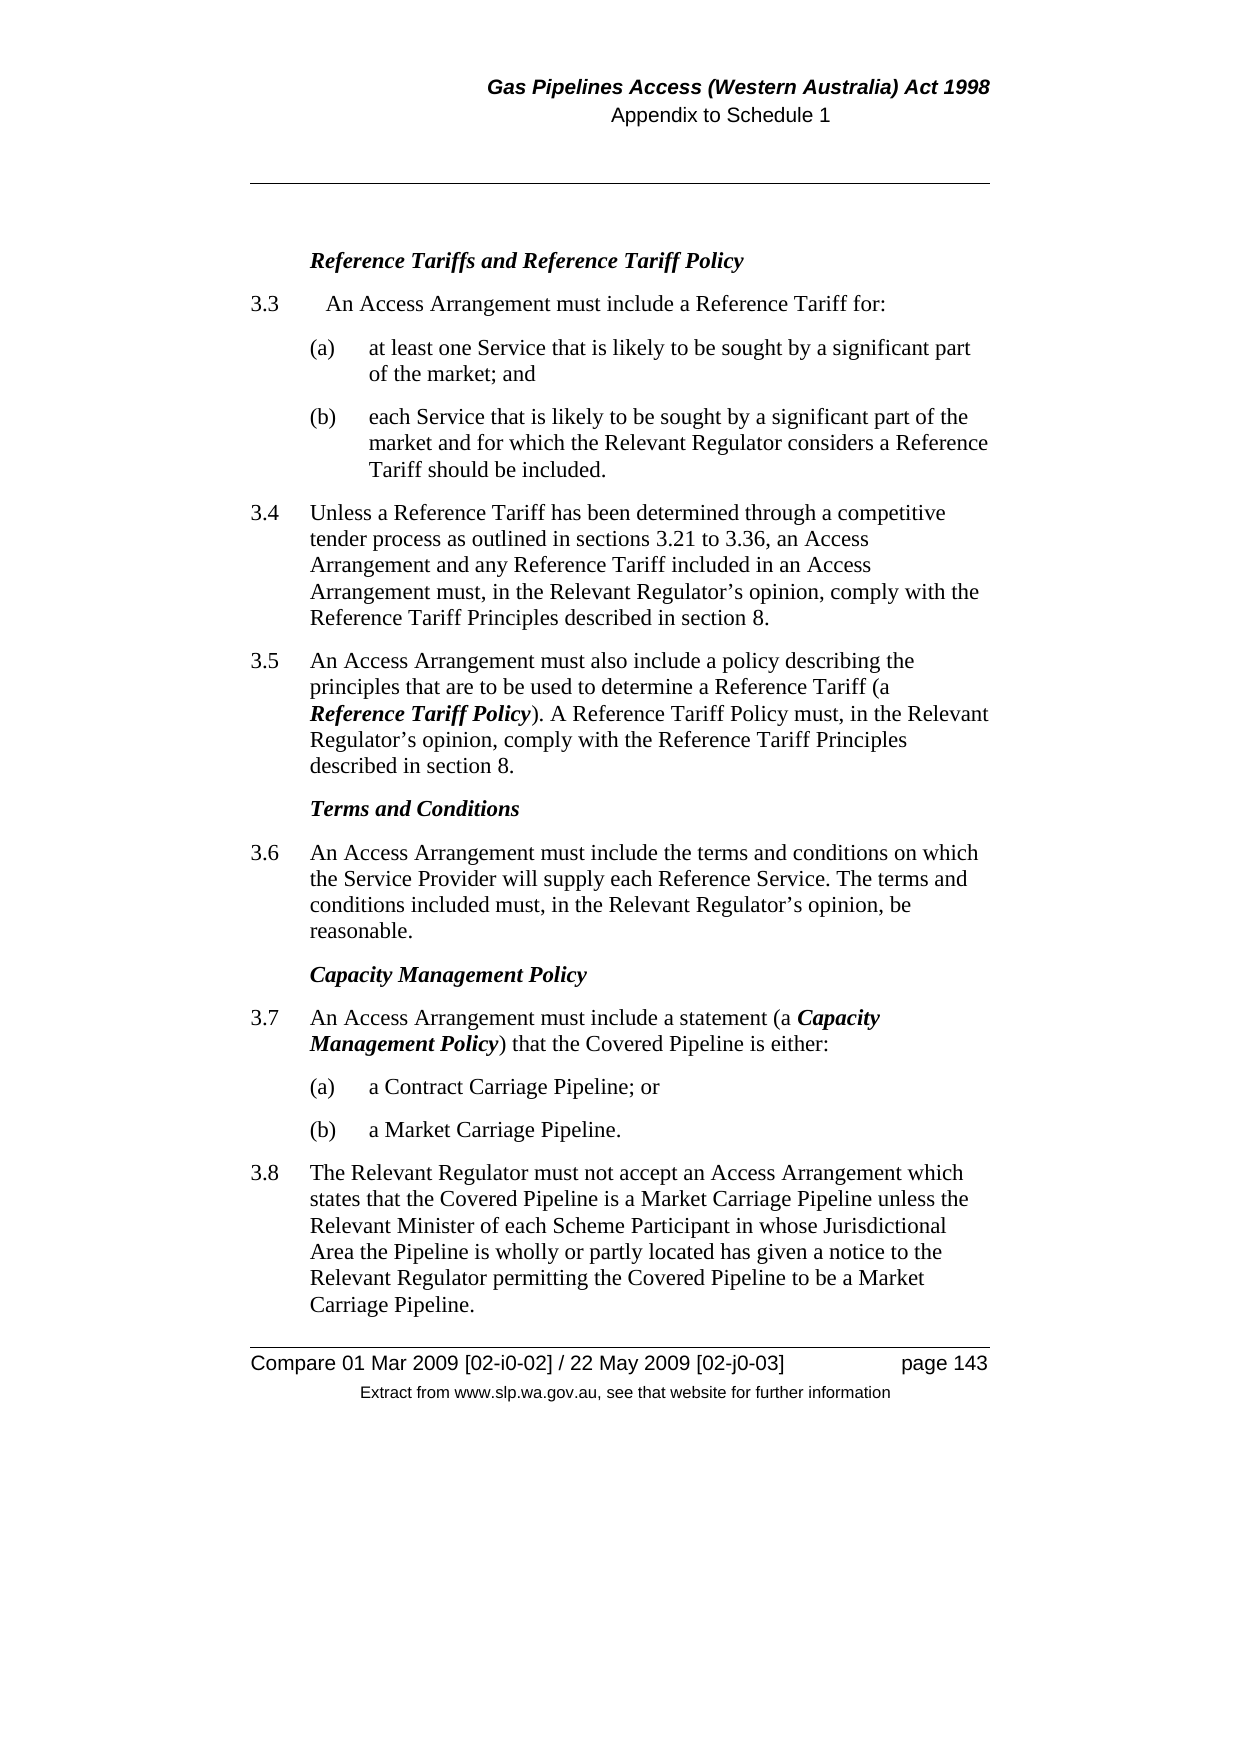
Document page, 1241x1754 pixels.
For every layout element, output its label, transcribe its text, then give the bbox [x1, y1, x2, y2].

text 3.4 Unless a Reference Tariff has been determined through a competitive tender process as outlined in sections 3.21 to 3.36, an Access Arrangement and any Reference Tariff included in an Access Arrangement must, in the Relevant Regulator’s opinion, comply with the Reference Tariff Principles described in section 8. [250, 499, 990, 630]
text (a) a Contract Carriage Pipeline; or [250, 1073, 990, 1099]
text (a) at least one Service that is likely to be sought by a significant part of the market; and [250, 333, 990, 386]
text Capacity Management Policy [250, 961, 990, 987]
text (b) each Service that is likely to be sought by a significant part of the market and for which the Relevant Regulator considers a Reference Tariff should be included. [250, 403, 990, 482]
text Terms and Conditions [250, 796, 990, 822]
text 3.7 An Access Arrangement must include a statement (a Capacity Management Policy) that the Covered Pipeline is either: [250, 1004, 990, 1056]
text (b) a Market Carriage Pipeline. [250, 1116, 990, 1142]
text 3.3 An Access Arrangement must include a Reference Tariff for: [250, 291, 990, 317]
text Reference Tariffs and Reference Tariff Policy [250, 247, 990, 274]
text 3.5 An Access Arrangement must also include a policy describing the principles that are to be used to determine a Reference Tariff (a Reference Tariff Policy). A Reference Tariff Policy must, in the Relevant Regulator’s opinion, comply with the Reference Tariff Principles described in section 8. [250, 647, 990, 779]
text 3.8 The Relevant Regulator must not accept an Access Arrangement which states that the Covered Pipeline is a Market Carriage Pipeline unless the Relevant Minister of each Scheme Participant in whose Jurisdictional Area the Pipeline is wholly or partly located has given a notice to the Relevant Regulator permitting the Covered Pipeline to be a Market Carriage Pipeline. [250, 1159, 990, 1317]
text 3.6 An Access Arrangement must include the terms and conditions on which the Service Provider will supply each Reference Service. The terms and conditions included must, in the Relevant Regulator’s opinion, be reasonable. [250, 838, 990, 944]
